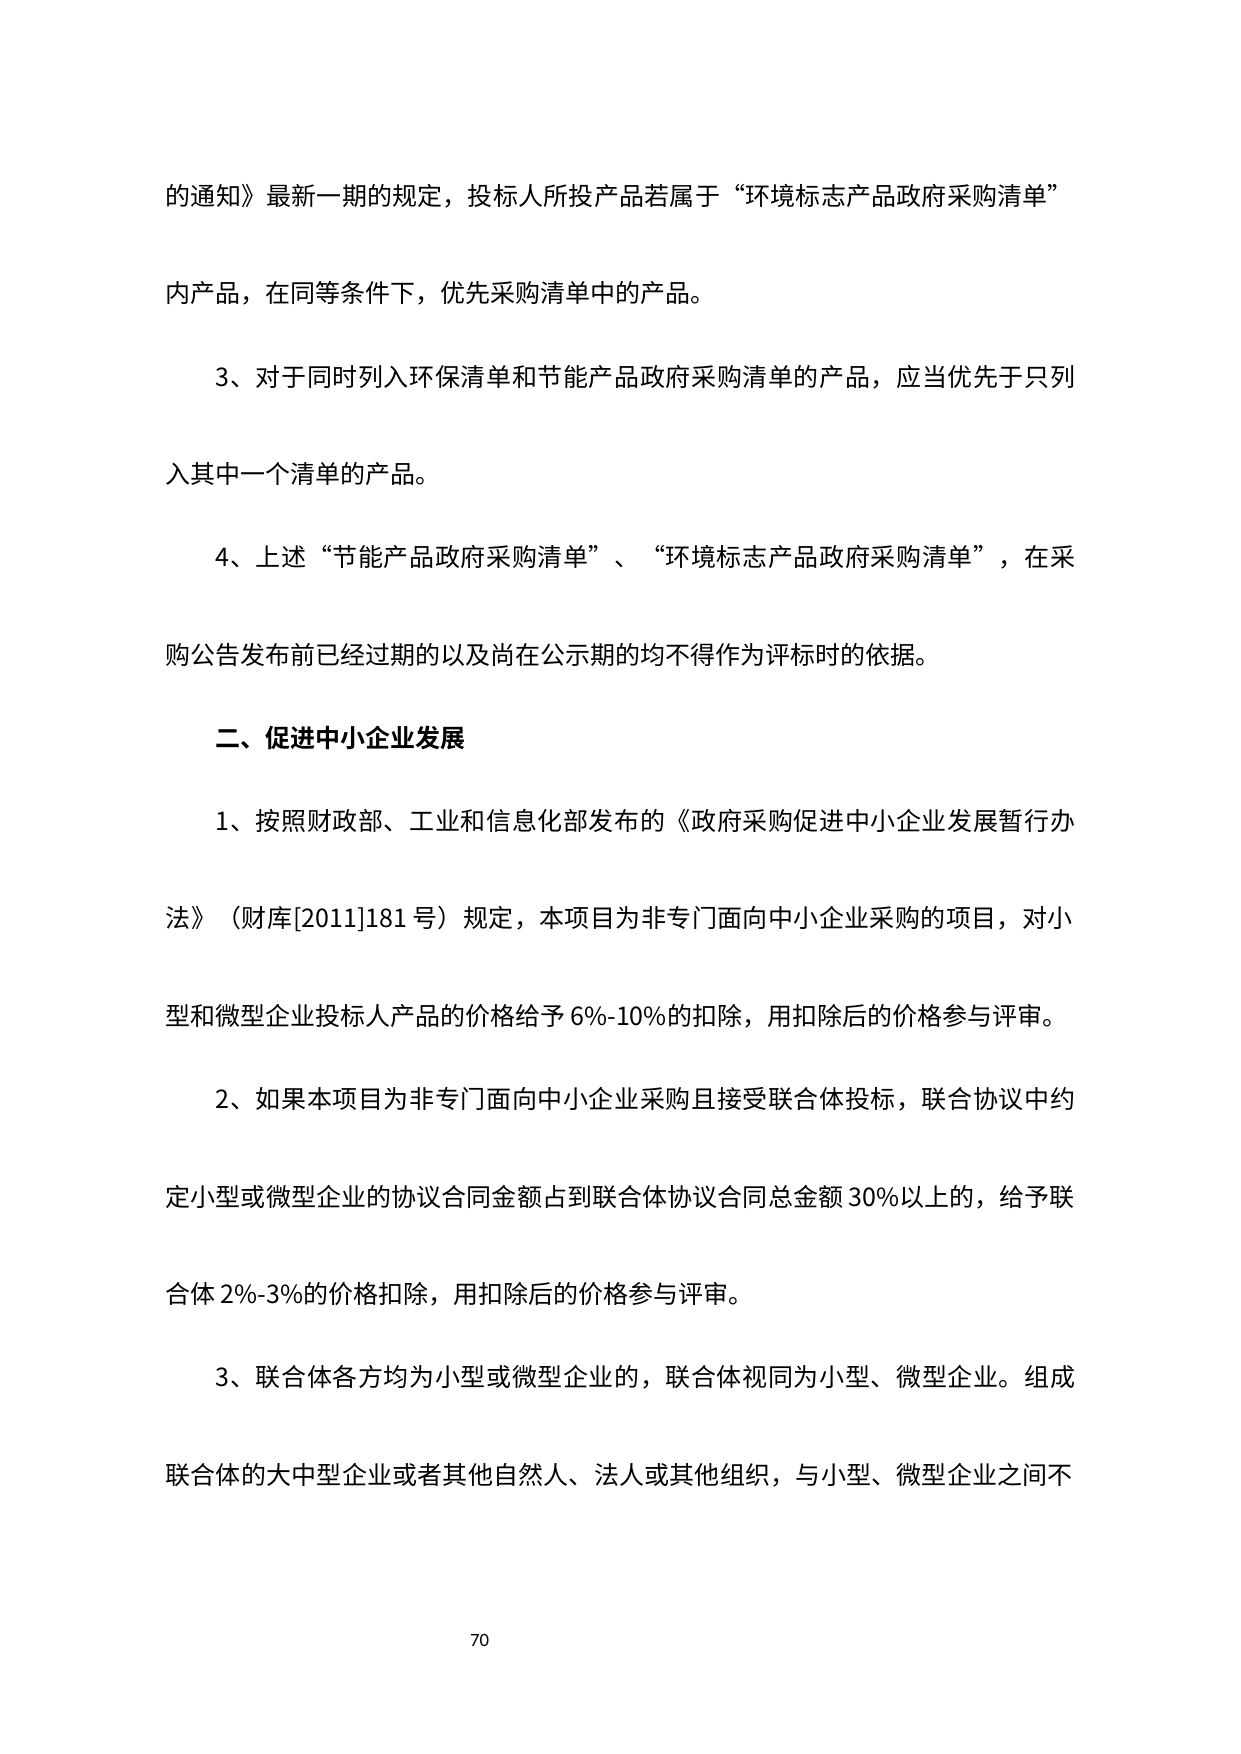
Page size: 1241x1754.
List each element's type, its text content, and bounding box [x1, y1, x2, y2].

text 二、促进中小企业发展 [165, 704, 1075, 769]
text 1、按照财政部、工业和信息化部发布的《政府采购促进中小企业发展暂行办法》（财库[2011]181号）规定，本项目为非专门面向中小企业采购的项目，对小型和微型企业投标人产品的价格给予6%-10%的扣除，用扣除后的价格参与评审。 [165, 787, 1075, 1047]
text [165, 1343, 1075, 1506]
text 4、上述“节能产品政府采购清单”、“环境标志产品政府采购清单”，在采购公告发布前已经过期的以及尚在公示期的均不得作为评标时的依据。 [165, 523, 1075, 686]
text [165, 162, 1075, 324]
text 3、对于同时列入环保清单和节能产品政府采购清单的产品，应当优先于只列入其中一个清单的产品。 [165, 343, 1075, 505]
text 2、如果本项目为非专门面向中小企业采购且接受联合体投标，联合协议中约定小型或微型企业的协议合同金额占到联合体协议合同总金额30%以上的，给予联合体2%-3%的价格扣除，用扣除后的价格参与评审。 [165, 1065, 1075, 1325]
